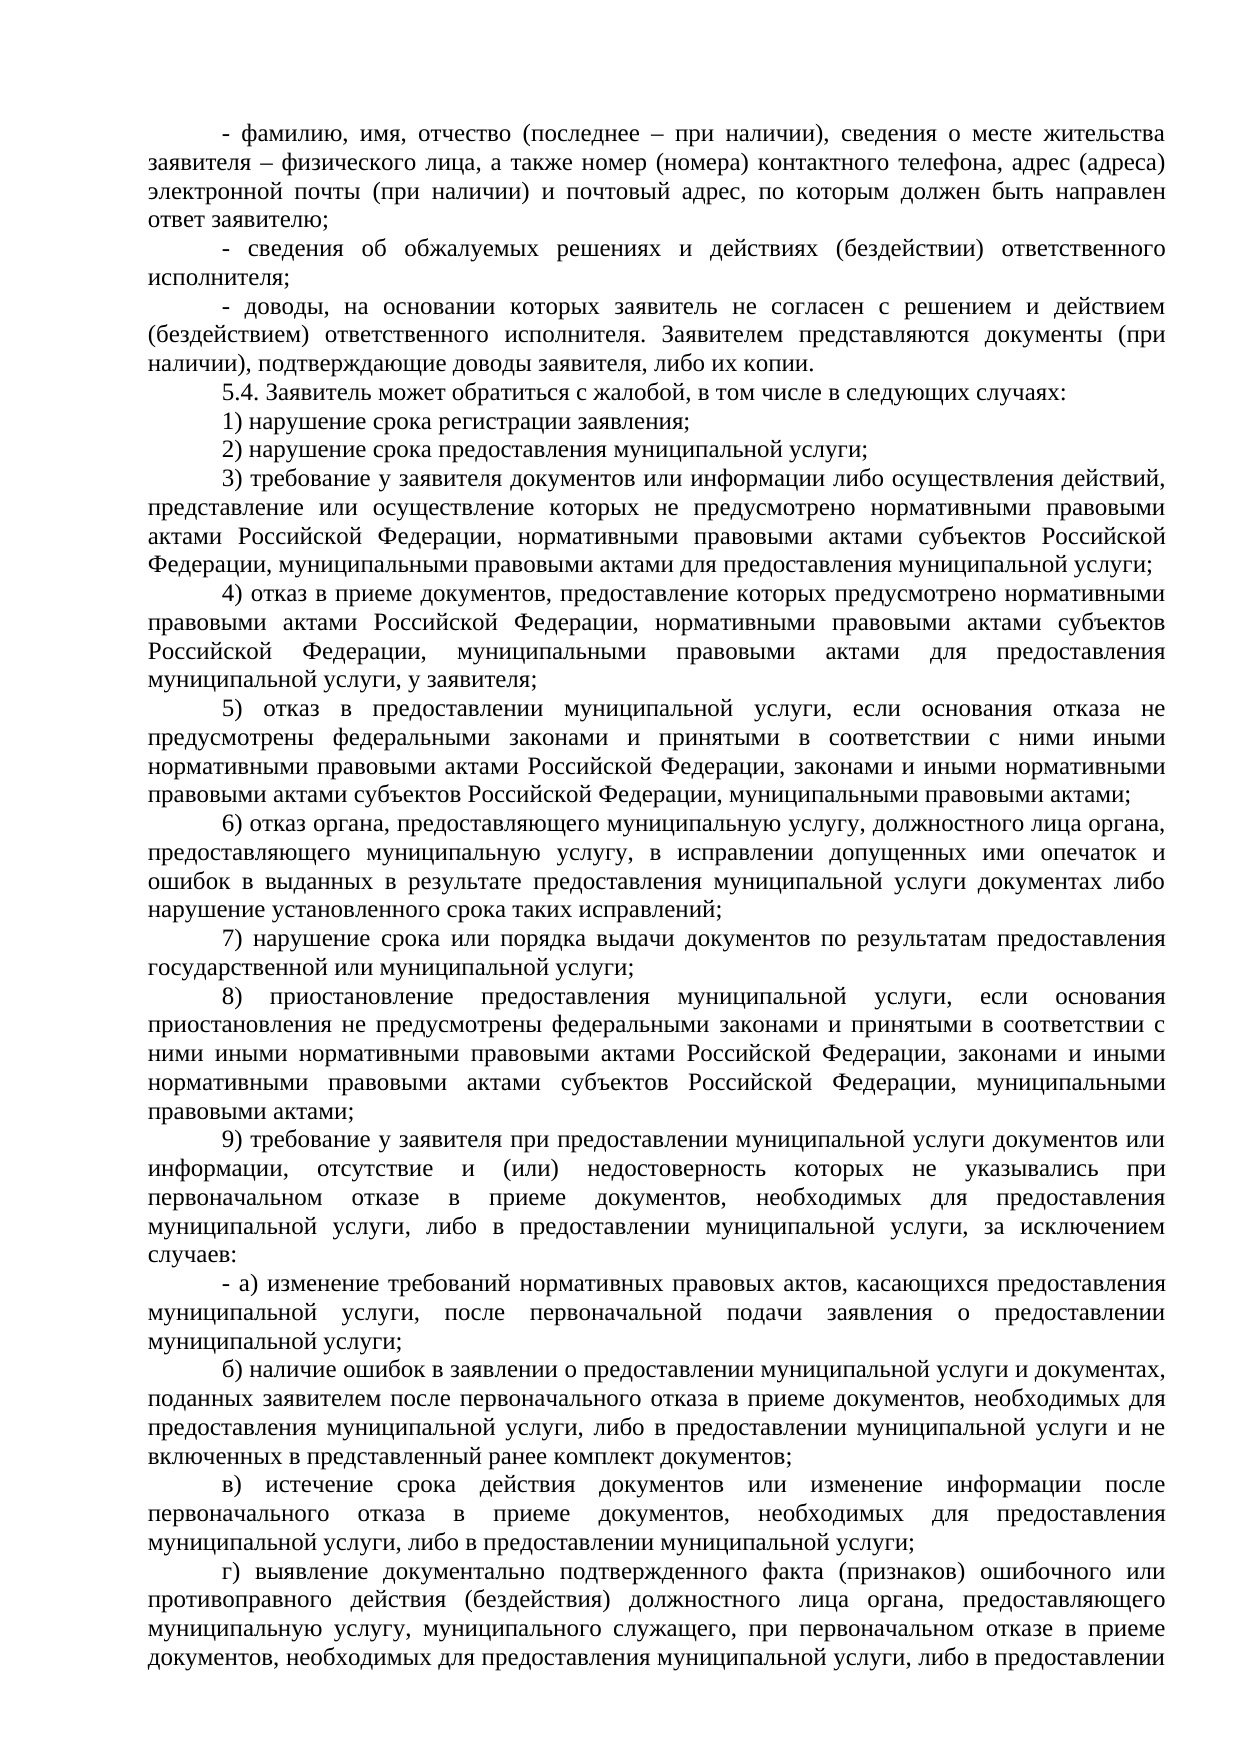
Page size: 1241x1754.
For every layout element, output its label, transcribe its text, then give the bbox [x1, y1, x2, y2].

text - сведения об обжалуемых решениях и действиях (бездействии) ответственного исполнителя; [148, 233, 1167, 291]
text - фамилию, имя, отчество (последнее – при наличии), сведения о месте жительства заявителя – физического лица, а также номер (номера) контактного телефона, адрес (адреса) электронной почты (при наличии) и почтовый адрес, по которым должен быть направлен ответ заявителю; [148, 118, 1167, 233]
text 5.4. Заявитель может обратиться с жалобой, в том числе в следующих случаях: [148, 377, 1167, 406]
text - доводы, на основании которых заявитель не согласен с решением и действием (бездействием) ответственного исполнителя. Заявителем представляются документы (при наличии), подтверждающие доводы заявителя, либо их копии. [148, 291, 1167, 377]
text - а) изменение требований нормативных правовых актов, касающихся предоставления муниципальной услуги, после первоначальной подачи заявления о предоставлении муниципальной услуги; [148, 1268, 1167, 1354]
text 2) нарушение срока предоставления муниципальной услуги; [148, 434, 1167, 463]
text 9) требование у заявителя при предоставлении муниципальной услуги документов или информации, отсутствие и (или) недостоверность которых не указывались при первоначальном отказе в приеме документов, необходимых для предоставления муниципальной услуги, либо в предоставлении муниципальной услуги, за исключением случаев: [148, 1124, 1167, 1268]
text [148, 1556, 1167, 1671]
text 6) отказ органа, предоставляющего муниципальную услугу, должностного лица органа, предоставляющего муниципальную услугу, в исправлении допущенных ими опечаток и ошибок в выданных в результате предоставления муниципальной услуги документах либо нарушение установленного срока таких исправлений; [148, 808, 1167, 923]
text 3) требование у заявителя документов или информации либо осуществления действий, представление или осуществление которых не предусмотрено нормативными правовыми актами Российской Федерации, нормативными правовыми актами субъектов Российской Федерации, муниципальными правовыми актами для предоставления муниципальной услуги; [148, 463, 1167, 578]
text 5) отказ в предоставлении муниципальной услуги, если основания отказа не предусмотрены федеральными законами и принятыми в соответствии с ними иными нормативными правовыми актами Российской Федерации, законами и иными нормативными правовыми актами субъектов Российской Федерации, муниципальными правовыми актами; [148, 693, 1167, 808]
text 4) отказ в приеме документов, предоставление которых предусмотрено нормативными правовыми актами Российской Федерации, нормативными правовыми актами субъектов Российской Федерации, муниципальными правовыми актами для предоставления муниципальной услуги, у заявителя; [148, 578, 1167, 693]
text б) наличие ошибок в заявлении о предоставлении муниципальной услуги и документах, поданных заявителем после первоначального отказа в приеме документов, необходимых для предоставления муниципальной услуги, либо в предоставлении муниципальной услуги и не включенных в представленный ранее комплект документов; [148, 1354, 1167, 1469]
text 8) приостановление предоставления муниципальной услуги, если основания приостановления не предусмотрены федеральными законами и принятыми в соответствии с ними иными нормативными правовыми актами Российской Федерации, законами и иными нормативными правовыми актами субъектов Российской Федерации, муниципальными правовыми актами; [148, 981, 1167, 1124]
text 7) нарушение срока или порядка выдачи документов по результатам предоставления государственной или муниципальной услуги; [148, 923, 1167, 981]
text 1) нарушение срока регистрации заявления; [148, 406, 1167, 434]
text в) истечение срока действия документов или изменение информации после первоначального отказа в приеме документов, необходимых для предоставления муниципальной услуги, либо в предоставлении муниципальной услуги; [148, 1469, 1167, 1556]
